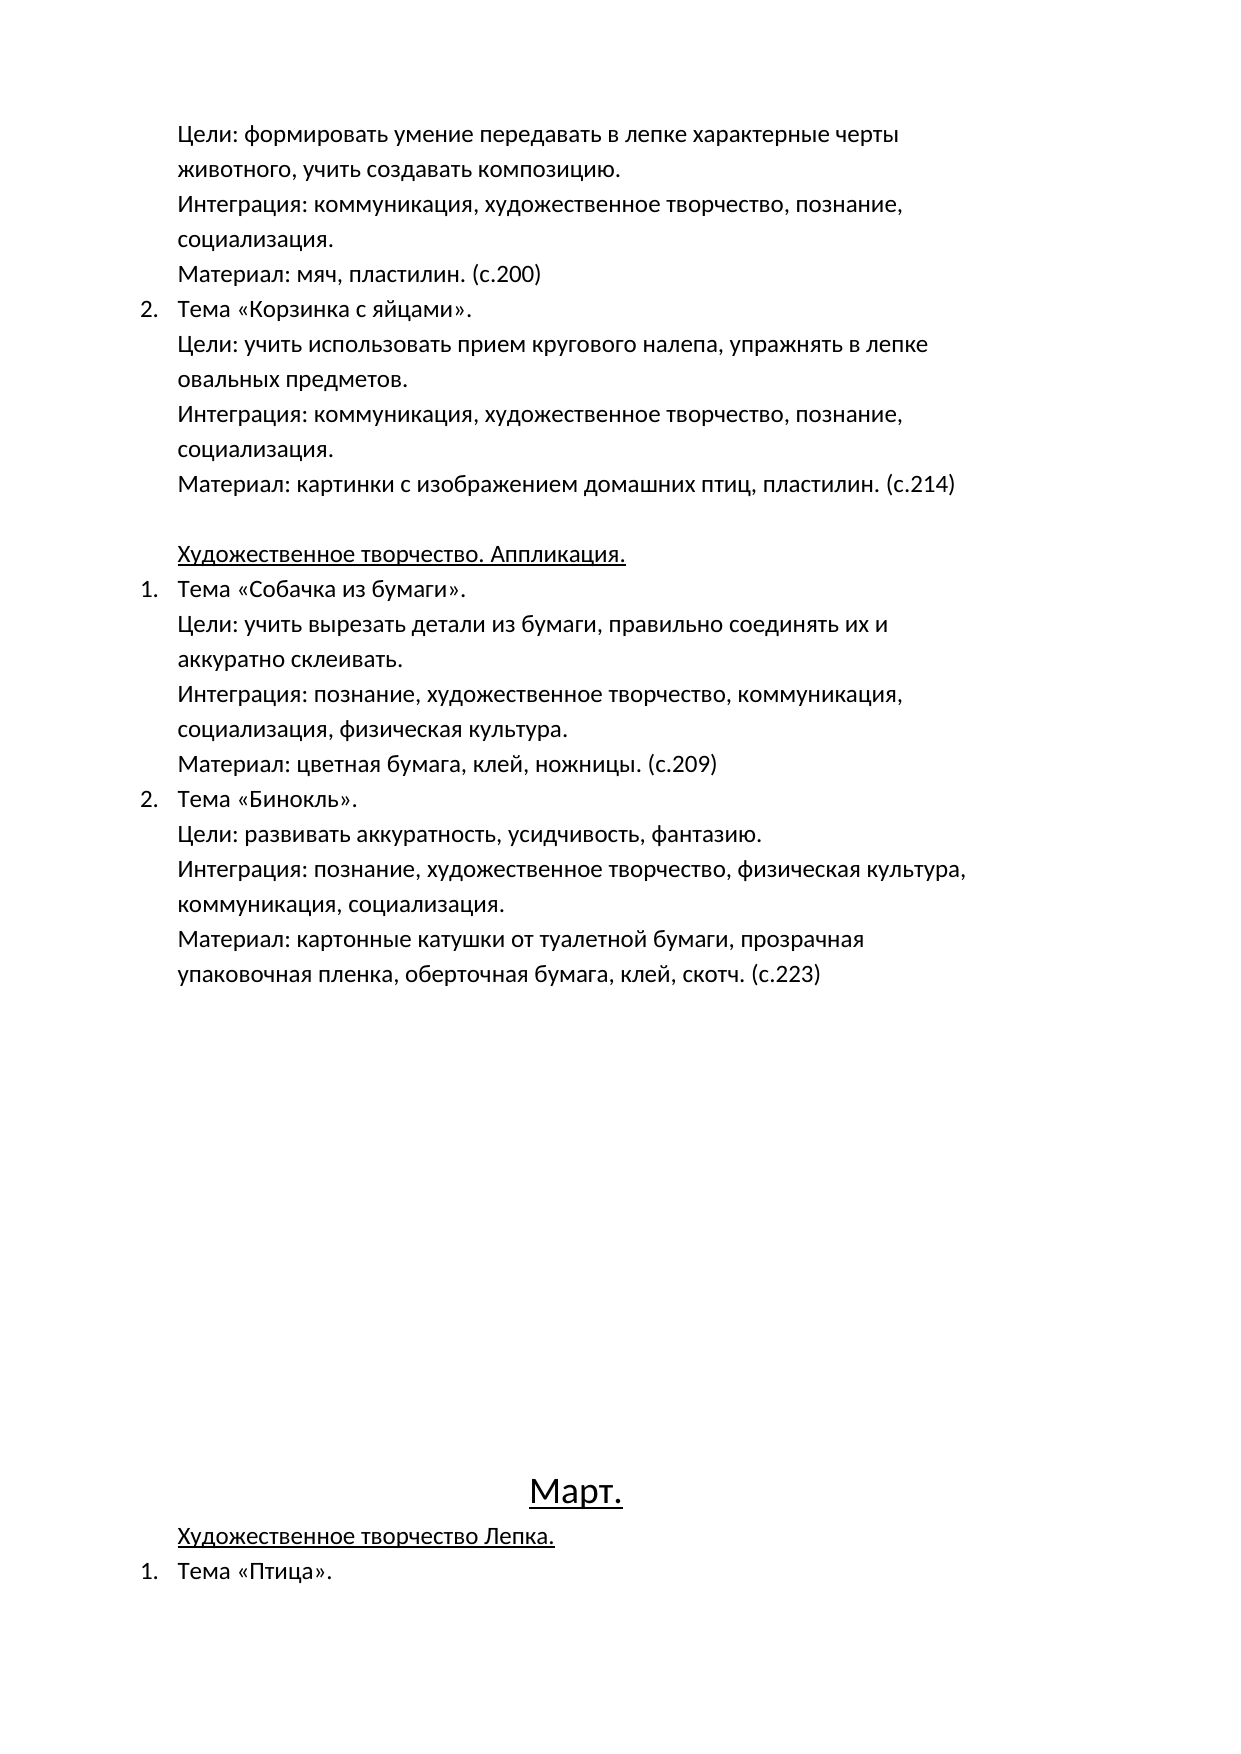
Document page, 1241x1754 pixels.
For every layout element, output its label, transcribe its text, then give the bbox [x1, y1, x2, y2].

list Тема «Собачка из бумаги». [140, 573, 974, 604]
list Художественное творчество Лепка. [177, 1520, 974, 1551]
list Материал: картонные катушки от туалетной бумаги, прозрачная упаковочная пленка, оберточная бумага, клей, скотч. (с.223) [177, 923, 974, 989]
list Цели: учить использовать прием кругового налепа, упражнять в лепке овальных предметов. [177, 328, 974, 394]
list Интеграция: коммуникация, художественное творчество, познание, социализация. [177, 398, 974, 464]
list Тема «Корзинка с яйцами». [140, 293, 974, 324]
list Материал: цветная бумага, клей, ножницы. (с.209) [177, 748, 974, 779]
list Март. [177, 1467, 974, 1513]
list Художественное творчество. Аппликация. [177, 538, 974, 569]
list Цели: развивать аккуратность, усидчивость, фантазию. [177, 818, 974, 849]
list Тема «Птица». [140, 1555, 974, 1586]
list Материал: мяч, пластилин. (с.200) [177, 258, 974, 289]
list Цели: формировать умение передавать в лепке характерные черты животного, учить создавать композицию. [177, 118, 974, 184]
list Интеграция: коммуникация, художественное творчество, познание, социализация. [177, 188, 974, 254]
list Материал: картинки с изображением домашних птиц, пластилин. (с.214) [177, 468, 974, 499]
list Интеграция: познание, художественное творчество, физическая культура, коммуникация, социализация. [177, 853, 974, 919]
list Интеграция: познание, художественное творчество, коммуникация, социализация, физическая культура. [177, 678, 974, 744]
list Тема «Бинокль». [140, 783, 974, 814]
list Цели: учить вырезать детали из бумаги, правильно соединять их и аккуратно склеивать. [177, 608, 974, 674]
